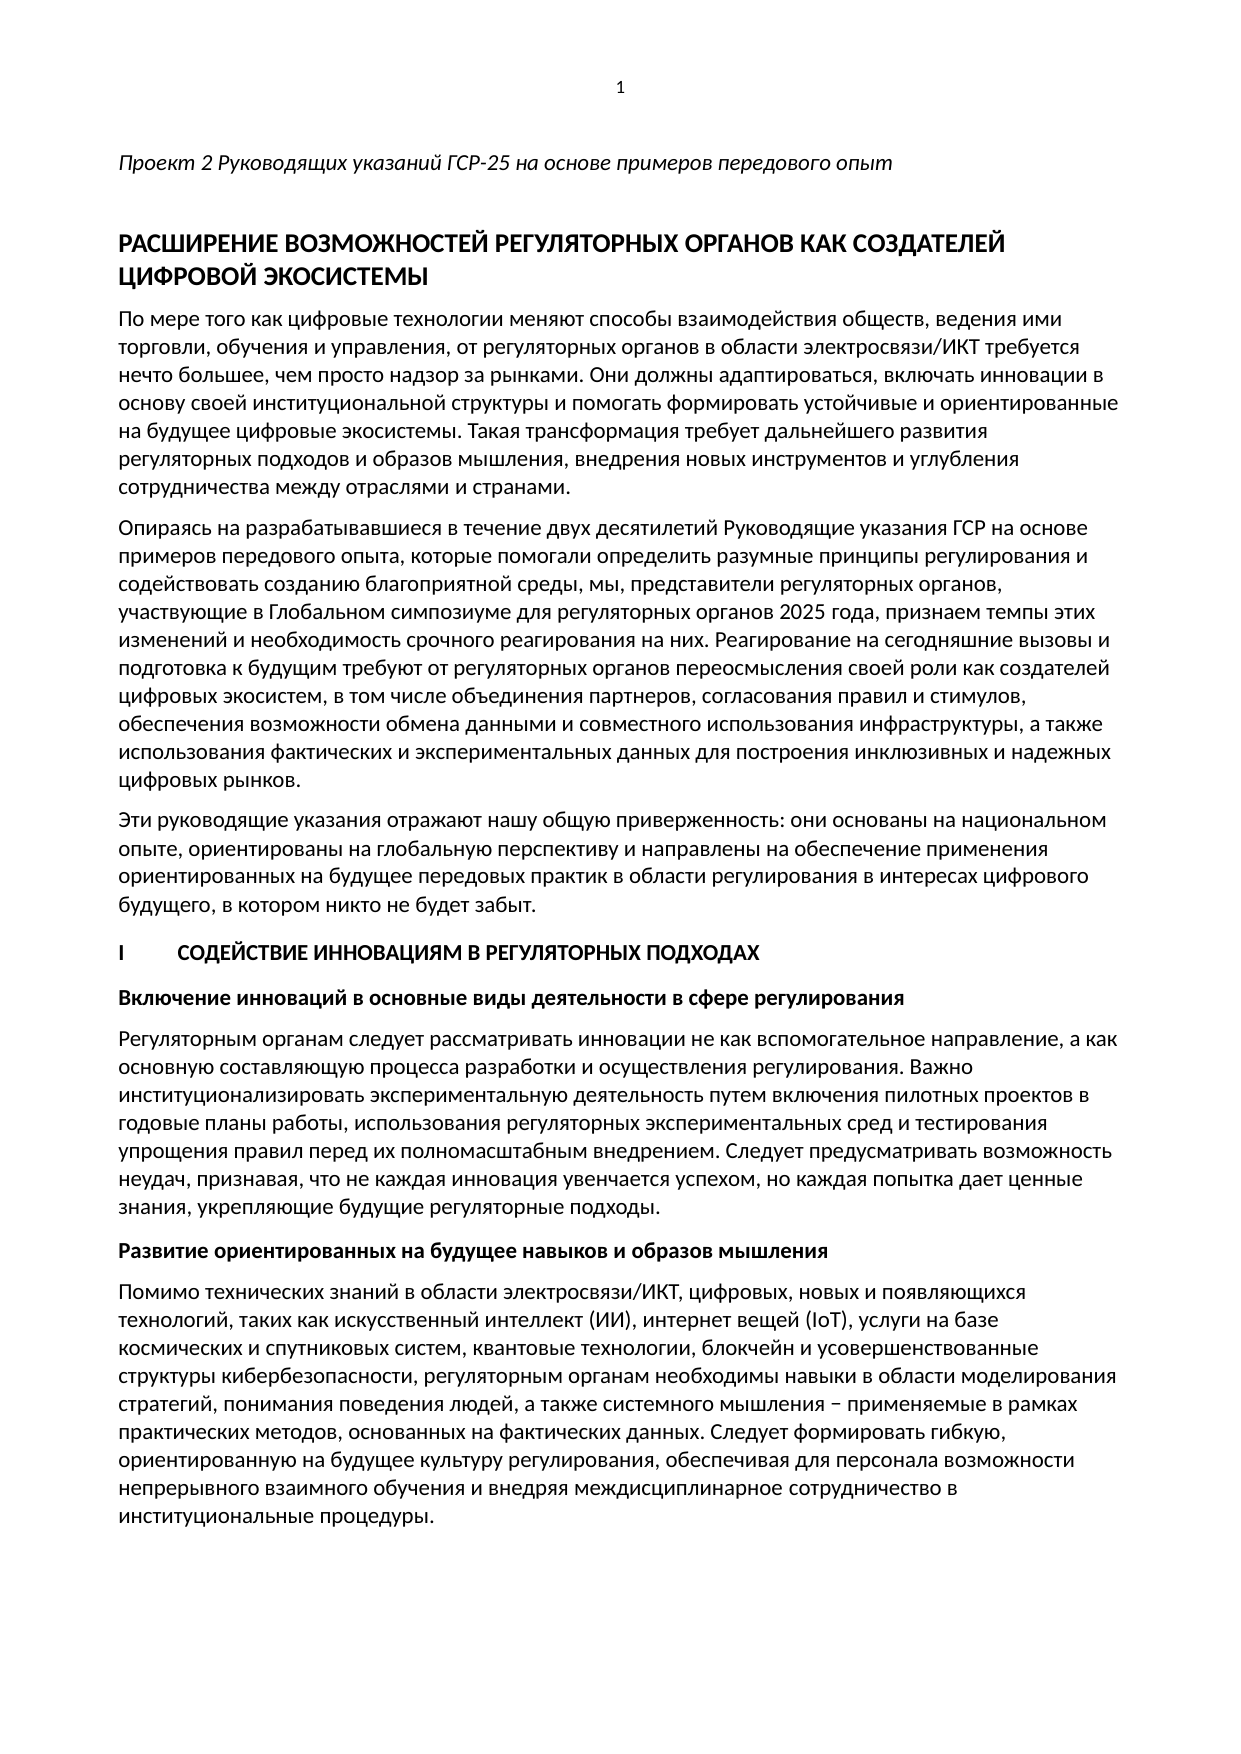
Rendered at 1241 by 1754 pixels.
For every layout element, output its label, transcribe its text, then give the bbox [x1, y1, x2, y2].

text Проект 2 Руководящих указаний ГСР-25 на основе примеров передового опыт [118, 148, 1122, 176]
subtitle Развитие ориентированных на будущее навыков и образов мышления [118, 1237, 1122, 1264]
text Помимо технических знаний в области электросвязи/ИКТ, цифровых, новых и появляющихся технологий, таких как искусственный интеллект (ИИ), интернет вещей (IoT), услуги на базе космических и спутниковых систем, квантовые технологии, блокчейн и усовершенствованные структуры кибербезопасности, регуляторным органам необходимы навыки в области моделирования стратегий, понимания поведения людей, а также системного мышления − применяемые в рамках практических методов, основанных на фактических данных. Следует формировать гибкую, ориентированную на будущее культуру регулирования, обеспечивая для персонала возможности непрерывного взаимного обучения и внедряя междисциплинарное сотрудничество в институциональные процедуры. [118, 1277, 1122, 1529]
subtitle РАСШИРЕНИЕ ВОЗМОЖНОСТЕЙ РЕГУЛЯТОРНЫХ ОРГАНОВ КАК СОЗДАТЕЛЕЙ ЦИФРОВОЙ ЭКОСИСТЕМЫ [118, 226, 1122, 292]
text Опираясь на разрабатывавшиеся в течение двух десятилетий Руководящие указания ГСР на основе примеров передового опыта, которые помогали определить разумные принципы регулирования и содействовать созданию благоприятной среды, мы, представители регуляторных органов, участвующие в Глобальном симпозиуме для регуляторных органов 2025 года, признаем темпы этих изменений и необходимость срочного реагирования на них. Реагирование на сегодняшние вызовы и подготовка к будущим требуют от регуляторных органов переосмысления своей роли как создателей цифровых экосистем, в том числе объединения партнеров, согласования правил и стимулов, обеспечения возможности обмена данными и совместного использования инфраструктуры, а также использования фактических и экспериментальных данных для построения инклюзивных и надежных цифровых рынков. [118, 513, 1122, 793]
text Регуляторным органам следует рассматривать инновации не как вспомогательное направление, а как основную составляющую процесса разработки и осуществления регулирования. Важно институционализировать экспериментальную деятельность путем включения пилотных проектов в годовые планы работы, использования регуляторных экспериментальных сред и тестирования упрощения правил перед их полномасштабным внедрением. Следует предусматривать возможность неудач, признавая, что не каждая инновация увенчается успехом, но каждая попытка дает ценные знания, укрепляющие будущие регуляторные подходы. [118, 1024, 1122, 1220]
text По мере того как цифровые технологии меняют способы взаимодействия обществ, ведения ими торговли, обучения и управления, от регуляторных органов в области электросвязи/ИКТ требуется нечто большее, чем просто надзор за рынками. Они должны адаптироваться, включать инновации в основу своей институциональной структуры и помогать формировать устойчивые и ориентированные на будущее цифровые экосистемы. Такая трансформация требует дальнейшего развития регуляторных подходов и образов мышления, внедрения новых инструментов и углубления сотрудничества между отраслями и странами. [118, 304, 1122, 500]
text Эти руководящие указания отражают нашу общую приверженность: они основаны на национальном опыте, ориентированы на глобальную перспективу и направлены на обеспечение применения ориентированных на будущее передовых практик в области регулирования в интересах цифрового будущего, в котором никто не будет забыт. [118, 806, 1122, 918]
subtitle I СОДЕЙСТВИЕ ИННОВАЦИЯМ В РЕГУЛЯТОРНЫХ ПОДХОДАХ [118, 938, 1122, 967]
subtitle Включение инноваций в основные виды деятельности в сфере регулирования [118, 983, 1122, 1011]
